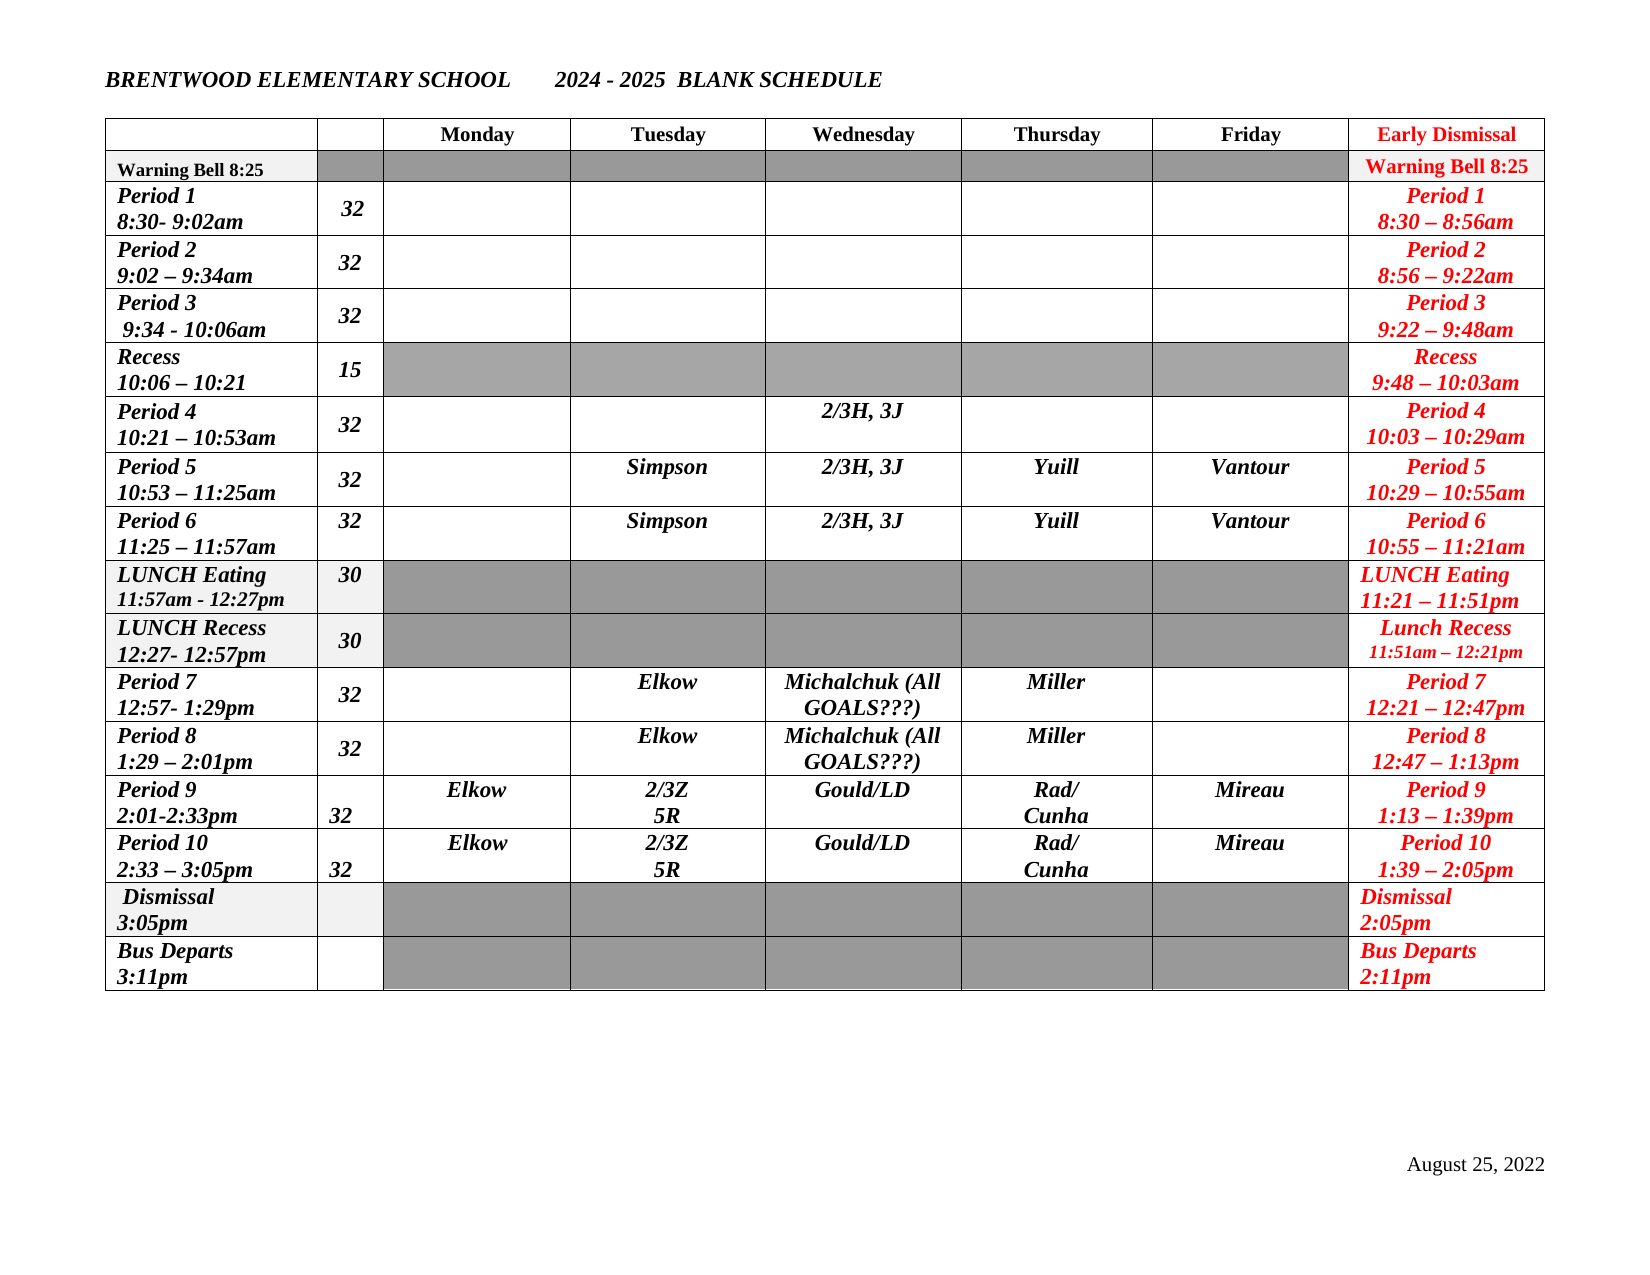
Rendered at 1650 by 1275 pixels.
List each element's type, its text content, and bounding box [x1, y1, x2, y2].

table_cell [962, 151, 1152, 181]
table_cell [962, 236, 1152, 288]
table_cell Period 3 9:34 - 10:06am [106, 289, 317, 342]
table_cell 2/3Z 5R [571, 776, 765, 828]
table_cell Period 5 10:53 – 11:25am [106, 453, 317, 506]
table_cell [962, 937, 1152, 989]
table_cell Warning Bell 8:25 [106, 151, 317, 181]
table_cell [384, 614, 570, 667]
table_cell [962, 343, 1152, 396]
table_cell Miller [962, 722, 1152, 774]
table_cell [962, 883, 1152, 936]
table_cell 2/3Z 5R [571, 829, 765, 882]
table_cell Elkow [571, 722, 765, 774]
table_cell Period 4 10:03 – 10:29am [1349, 397, 1544, 452]
table_cell 32 [318, 289, 383, 342]
table_cell Rad/ Cunha [962, 829, 1152, 882]
table_cell Period 6 10:55 – 11:21am [1349, 507, 1544, 559]
table_cell [384, 289, 570, 342]
table_cell [384, 343, 570, 396]
table_cell Michalchuk (All GOALS???) [766, 668, 961, 721]
table_cell 2/3H, 3J [766, 453, 961, 506]
table_cell [1153, 614, 1348, 667]
table_header Monday [384, 119, 570, 149]
table_cell [384, 668, 570, 721]
table_cell Mireau [1153, 776, 1348, 828]
table_cell Period 10 1:39 – 2:05pm [1349, 829, 1544, 882]
table_cell [766, 883, 961, 936]
table_cell Period 2 8:56 – 9:22am [1349, 236, 1544, 288]
table_cell [962, 182, 1152, 234]
table_cell [766, 561, 961, 613]
table_cell [571, 182, 765, 234]
table_cell 30 [318, 614, 383, 667]
table_cell Period 1 8:30 – 8:56am [1349, 182, 1544, 234]
table_cell 15 [318, 343, 383, 396]
table_cell [766, 236, 961, 288]
table_cell [384, 561, 570, 613]
table_cell Lunch Recess 11:51am – 12:21pm [1349, 614, 1544, 667]
table_cell Yuill [962, 453, 1152, 506]
table_cell [571, 343, 765, 396]
table_cell Period 4 10:21 – 10:53am [106, 397, 317, 452]
table_header Tuesday [571, 119, 765, 149]
table_cell [1153, 668, 1348, 721]
table_cell [384, 883, 570, 936]
table_cell Period 1 8:30- 9:02am [106, 182, 317, 234]
table_cell Period 8 1:29 – 2:01pm [106, 722, 317, 774]
table_cell Vantour [1153, 507, 1348, 559]
table_cell [1153, 343, 1348, 396]
table_header Early Dismissal [1349, 119, 1544, 149]
table_cell [318, 151, 383, 181]
table_cell Bus Departs 2:11pm [1349, 937, 1544, 989]
table_cell [962, 614, 1152, 667]
table_cell [1153, 561, 1348, 613]
table_cell [1153, 151, 1348, 181]
table_cell [1153, 182, 1348, 234]
table_cell 32 [318, 507, 383, 559]
table_cell 2/3H, 3J [766, 397, 961, 452]
table_cell Gould/LD [766, 776, 961, 828]
table_cell [1153, 397, 1348, 452]
table_cell Elkow [384, 776, 570, 828]
table_cell Period 9 1:13 – 1:39pm [1349, 776, 1544, 828]
table_cell LUNCH Recess 12:27- 12:57pm [106, 614, 317, 667]
table_cell 32 [318, 722, 383, 774]
table_cell Simpson [571, 453, 765, 506]
table_cell [384, 722, 570, 774]
table_cell Period 9 2:01-2:33pm [106, 776, 317, 828]
table_cell [1153, 937, 1348, 989]
table_header Friday [1153, 119, 1348, 149]
table_cell Vantour [1153, 453, 1348, 506]
text BRENTWOOD ELEMENTARY SCHOOL 2024 - 2025 BLANK SCHEDULE [105, 66, 1545, 92]
table_cell 30 [318, 561, 383, 613]
table_cell Period 5 10:29 – 10:55am [1349, 453, 1544, 506]
table_cell 32 [318, 668, 383, 721]
table_cell Period 7 12:57- 1:29pm [106, 668, 317, 721]
table_cell [384, 236, 570, 288]
table_cell Period 10 2:33 – 3:05pm [106, 829, 317, 882]
table_cell [571, 289, 765, 342]
table_cell Elkow [384, 829, 570, 882]
table_cell Recess 9:48 – 10:03am [1349, 343, 1544, 396]
table_cell 32 [318, 453, 383, 506]
table_cell Simpson [571, 507, 765, 559]
table_cell [571, 937, 765, 989]
table_header [106, 119, 317, 149]
table_cell Period 6 11:25 – 11:57am [106, 507, 317, 559]
table_cell [384, 397, 570, 452]
table_cell [384, 453, 570, 506]
table_cell [571, 236, 765, 288]
table_cell [766, 937, 961, 989]
table_cell [571, 397, 765, 452]
table_cell Period 8 12:47 – 1:13pm [1349, 722, 1544, 774]
table_cell 32 [318, 236, 383, 288]
table_cell Dismissal 2:05pm [1349, 883, 1544, 936]
table_cell [571, 151, 765, 181]
table_cell Dismissal 3:05pm [106, 883, 317, 936]
table_cell [571, 614, 765, 667]
table_cell [1153, 289, 1348, 342]
table_cell Elkow [571, 668, 765, 721]
table_cell Period 7 12:21 – 12:47pm [1349, 668, 1544, 721]
table_cell [384, 937, 570, 989]
table_cell [384, 507, 570, 559]
table_cell 32 [318, 182, 383, 234]
table_cell [571, 561, 765, 613]
table_cell [318, 937, 383, 989]
table_cell Michalchuk (All GOALS???) [766, 722, 961, 774]
table_cell [384, 182, 570, 234]
table_cell LUNCH Eating 11:21 – 11:51pm [1349, 561, 1544, 613]
table_cell 32 [318, 776, 383, 828]
table_cell Bus Departs 3:11pm [106, 937, 317, 989]
table_cell [1153, 883, 1348, 936]
table_cell Warning Bell 8:25 [1349, 151, 1544, 181]
table_cell 32 [318, 397, 383, 452]
table_cell [766, 289, 961, 342]
table_cell Mireau [1153, 829, 1348, 882]
table_cell [962, 397, 1152, 452]
table_cell Recess 10:06 – 10:21 [106, 343, 317, 396]
table_cell 32 [318, 829, 383, 882]
table_cell [384, 151, 570, 181]
table_header Wednesday [766, 119, 961, 149]
table_cell [766, 343, 961, 396]
table_cell [962, 289, 1152, 342]
table_cell Rad/ Cunha [962, 776, 1152, 828]
table_cell 2/3H, 3J [766, 507, 961, 559]
table_cell Period 3 9:22 – 9:48am [1349, 289, 1544, 342]
table_cell [766, 151, 961, 181]
table_cell Yuill [962, 507, 1152, 559]
table_cell [318, 883, 383, 936]
table_header [318, 119, 383, 149]
table_cell [962, 561, 1152, 613]
table_cell Miller [962, 668, 1152, 721]
table_cell [766, 182, 961, 234]
table_cell Gould/LD [766, 829, 961, 882]
table_cell [1153, 236, 1348, 288]
table_cell [766, 614, 961, 667]
table_cell Period 2 9:02 – 9:34am [106, 236, 317, 288]
table_header Thursday [962, 119, 1152, 149]
table_cell LUNCH Eating 11:57am - 12:27pm [106, 561, 317, 613]
table_cell [1153, 722, 1348, 774]
table_cell [571, 883, 765, 936]
